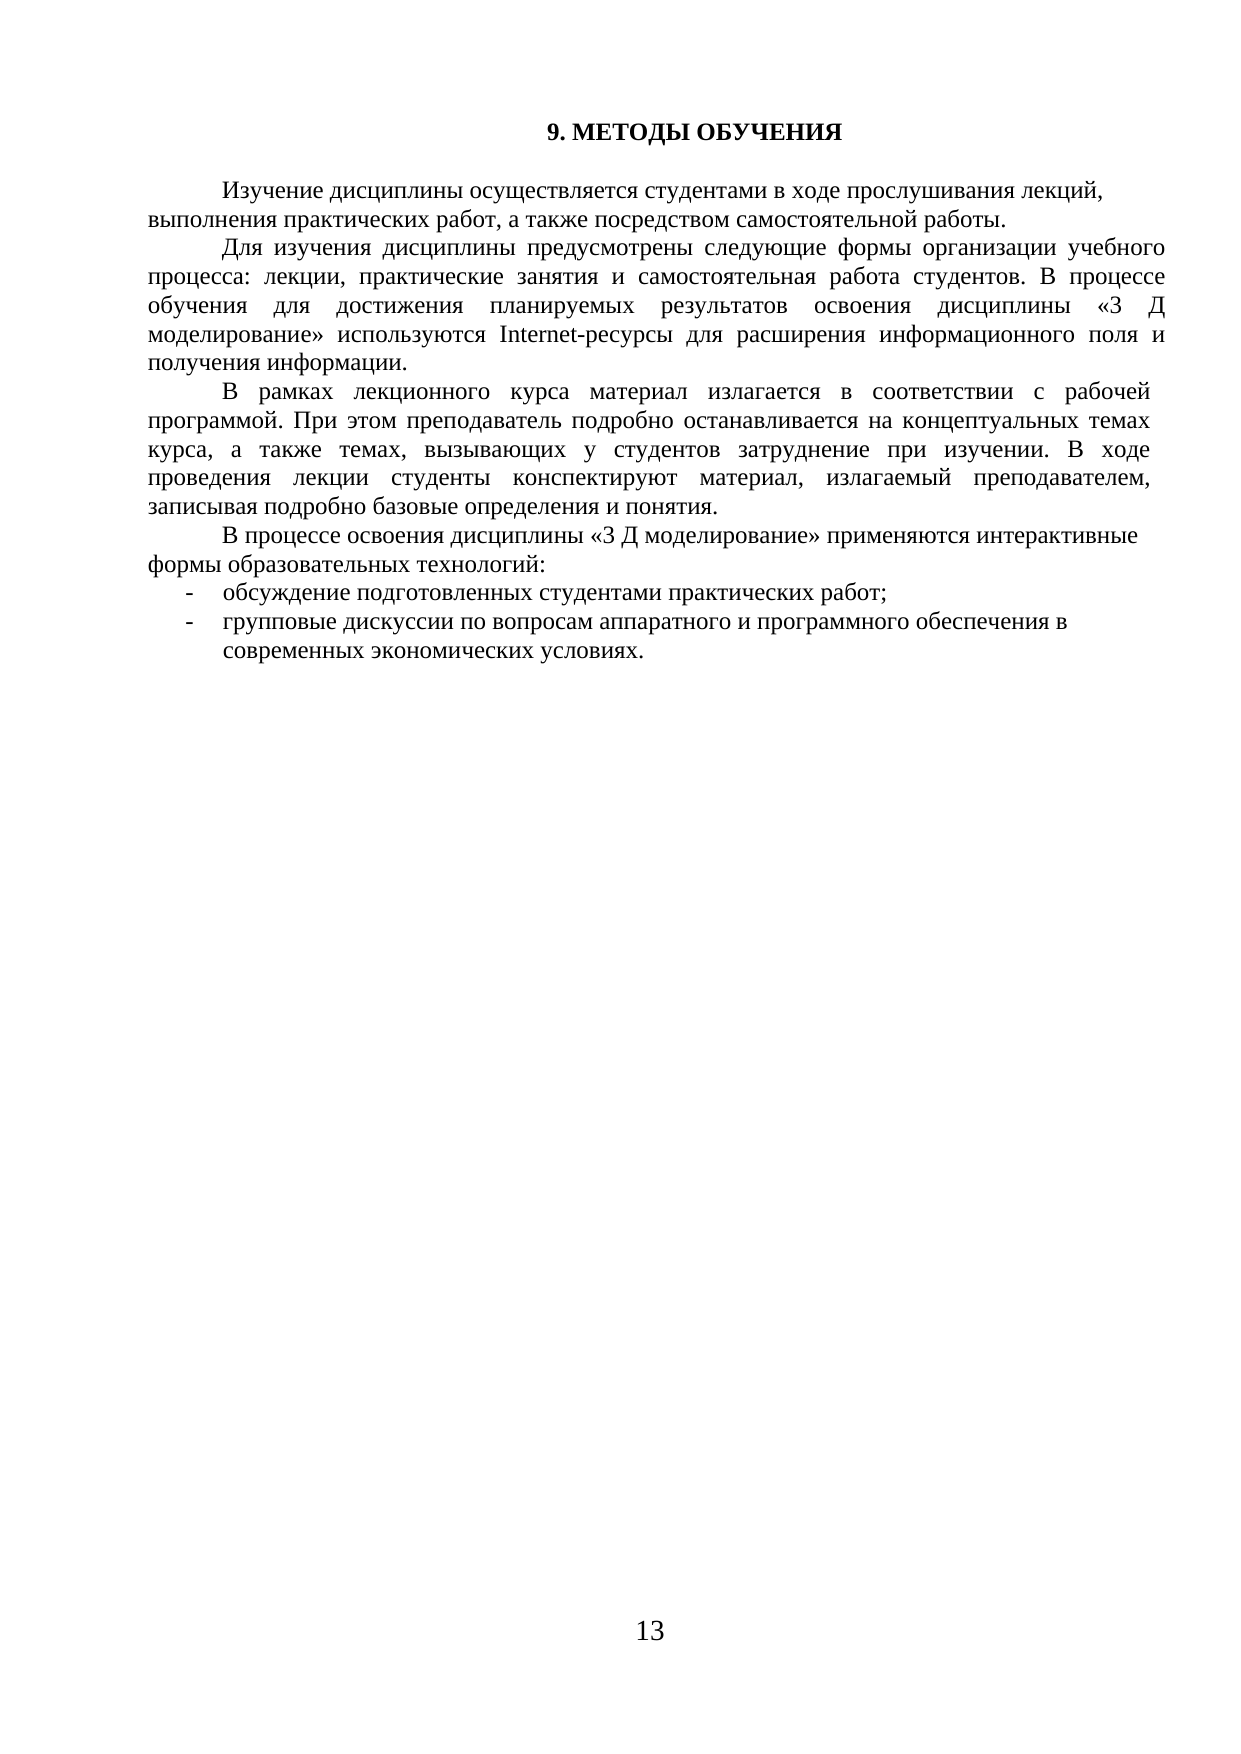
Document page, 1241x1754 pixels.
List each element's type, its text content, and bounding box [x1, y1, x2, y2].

list групповые дискуссии по вопросам аппаратного и программного обеспечения в современных экономических условиях. [185, 606, 1152, 664]
list обсуждение подготовленных студентами практических работ; [185, 577, 1152, 606]
text В процессе освоения дисциплины «3 Д моделирование» применяются интерактивные формы образовательных технологий: [148, 520, 1152, 577]
text Для изучения дисциплины предусмотрены следующие формы организации учебного процесса: лекции, практические занятия и самостоятельная работа студентов. В процессе обучения для достижения планируемых результатов освоения дисциплины «3 Д моделирование» используются Internet-ресурсы для расширения информационного поля и получения информации. [148, 232, 1166, 376]
text Изучение дисциплины осуществляется студентами в ходе прослушивания лекций, выполнения практических работ, а также посредством самостоятельной работы. [148, 175, 1166, 232]
text 9. МЕТОДЫ ОБУЧЕНИЯ [223, 117, 1166, 146]
text В рамках лекционного курса материал излагается в соответствии с рабочей программой. При этом преподаватель подробно останавливается на концептуальных темах курса, а также темах, вызывающих у студентов затруднение при изучении. В ходе проведения лекции студенты конспектируют материал, излагаемый преподавателем, записывая подробно базовые определения и понятия. [148, 376, 1152, 520]
